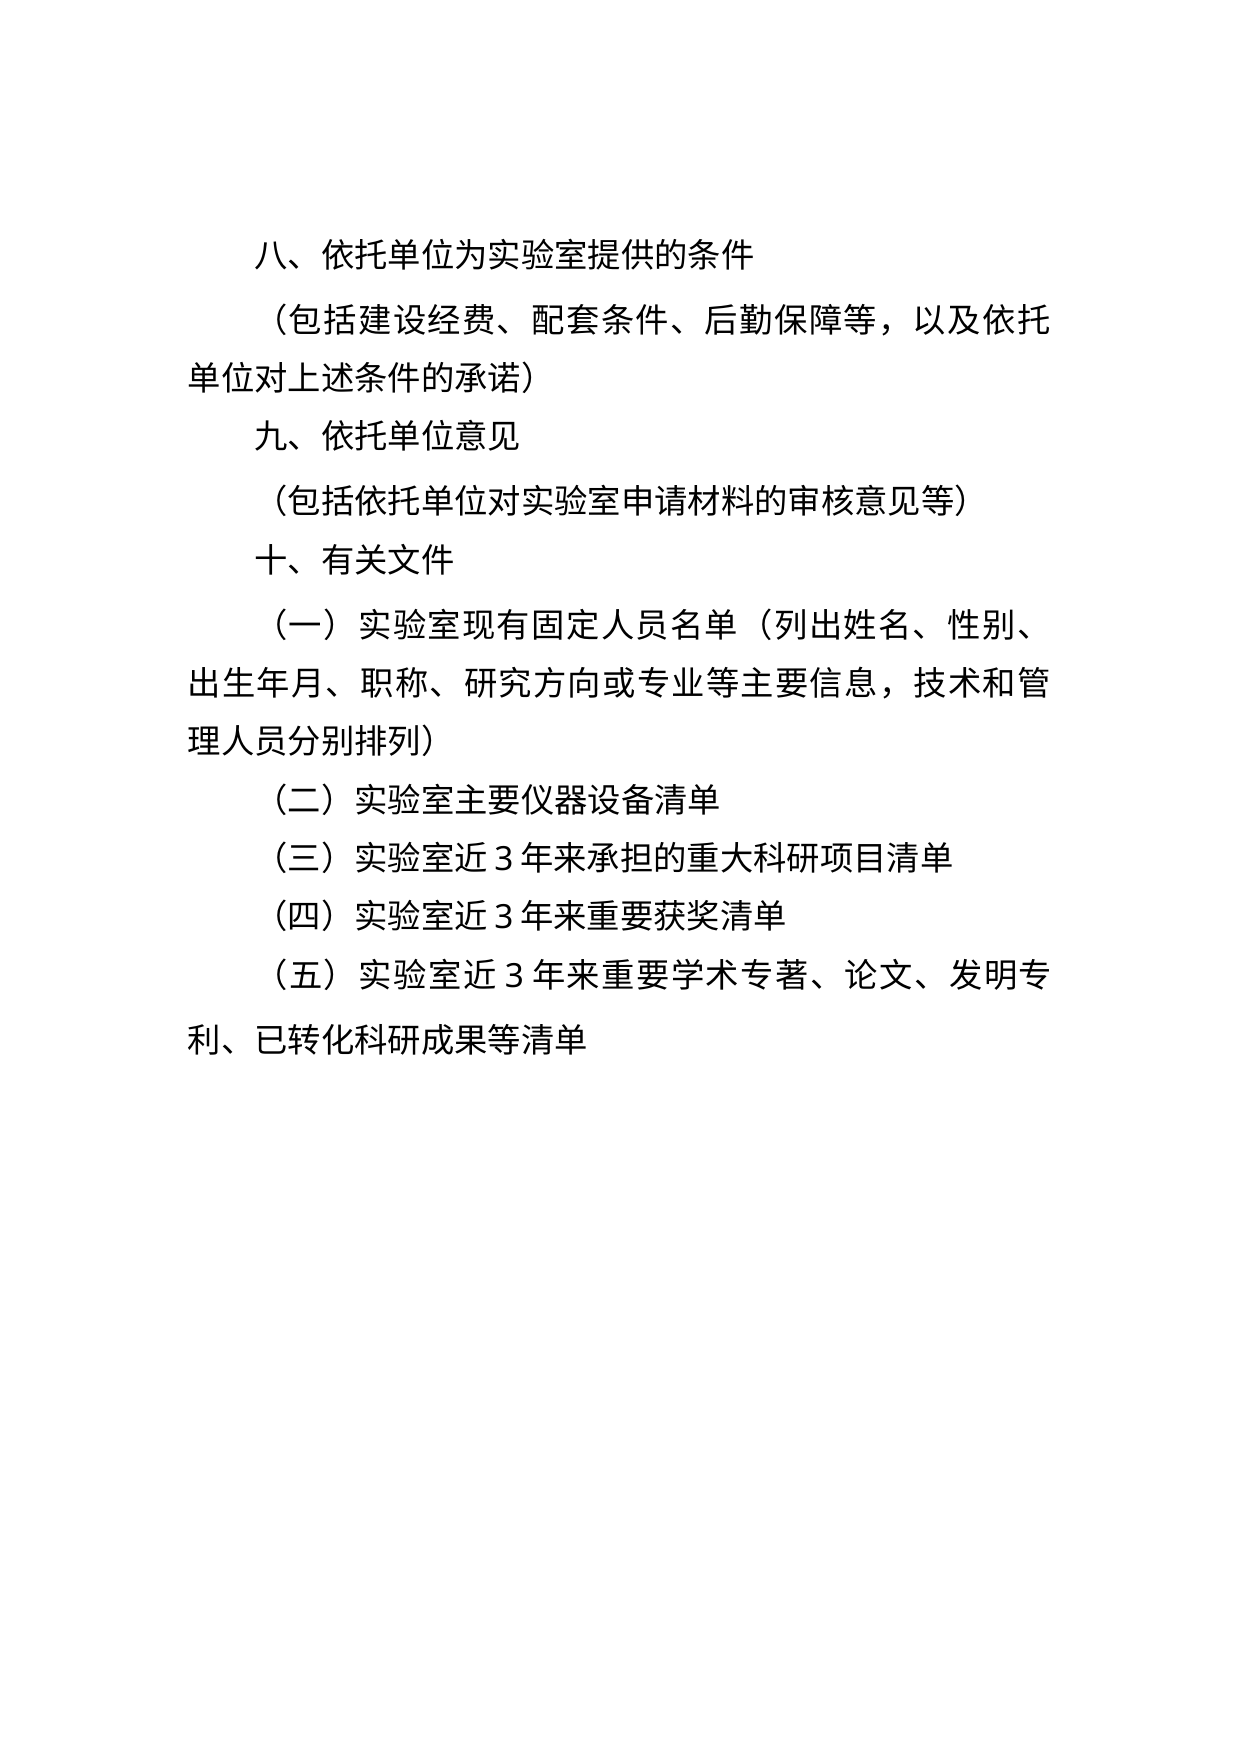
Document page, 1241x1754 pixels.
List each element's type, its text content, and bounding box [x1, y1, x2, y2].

text 十、有关文件 [187, 525, 1053, 590]
text （五）实验室近3年来重要学术专著、论文、发明专利、已转化科研成果等清单 [187, 940, 1053, 1070]
text （四）实验室近3年来重要获奖清单 [187, 882, 1053, 940]
text 九、依托单位意见 [187, 402, 1053, 467]
text 八、依托单位为实验室提供的条件 [187, 220, 1053, 285]
text （二）实验室主要仪器设备清单 [187, 765, 1053, 824]
text （一）实验室现有固定人员名单（列出姓名、性别、出生年月、职称、研究方向或专业等主要信息，技术和管理人员分别排列） [187, 590, 1053, 765]
text （包括建设经费、配套条件、后勤保障等，以及依托单位对上述条件的承诺） [187, 285, 1053, 402]
text （三）实验室近3年来承担的重大科研项目清单 [187, 824, 1053, 882]
text （包括依托单位对实验室申请材料的审核意见等） [187, 467, 1053, 525]
